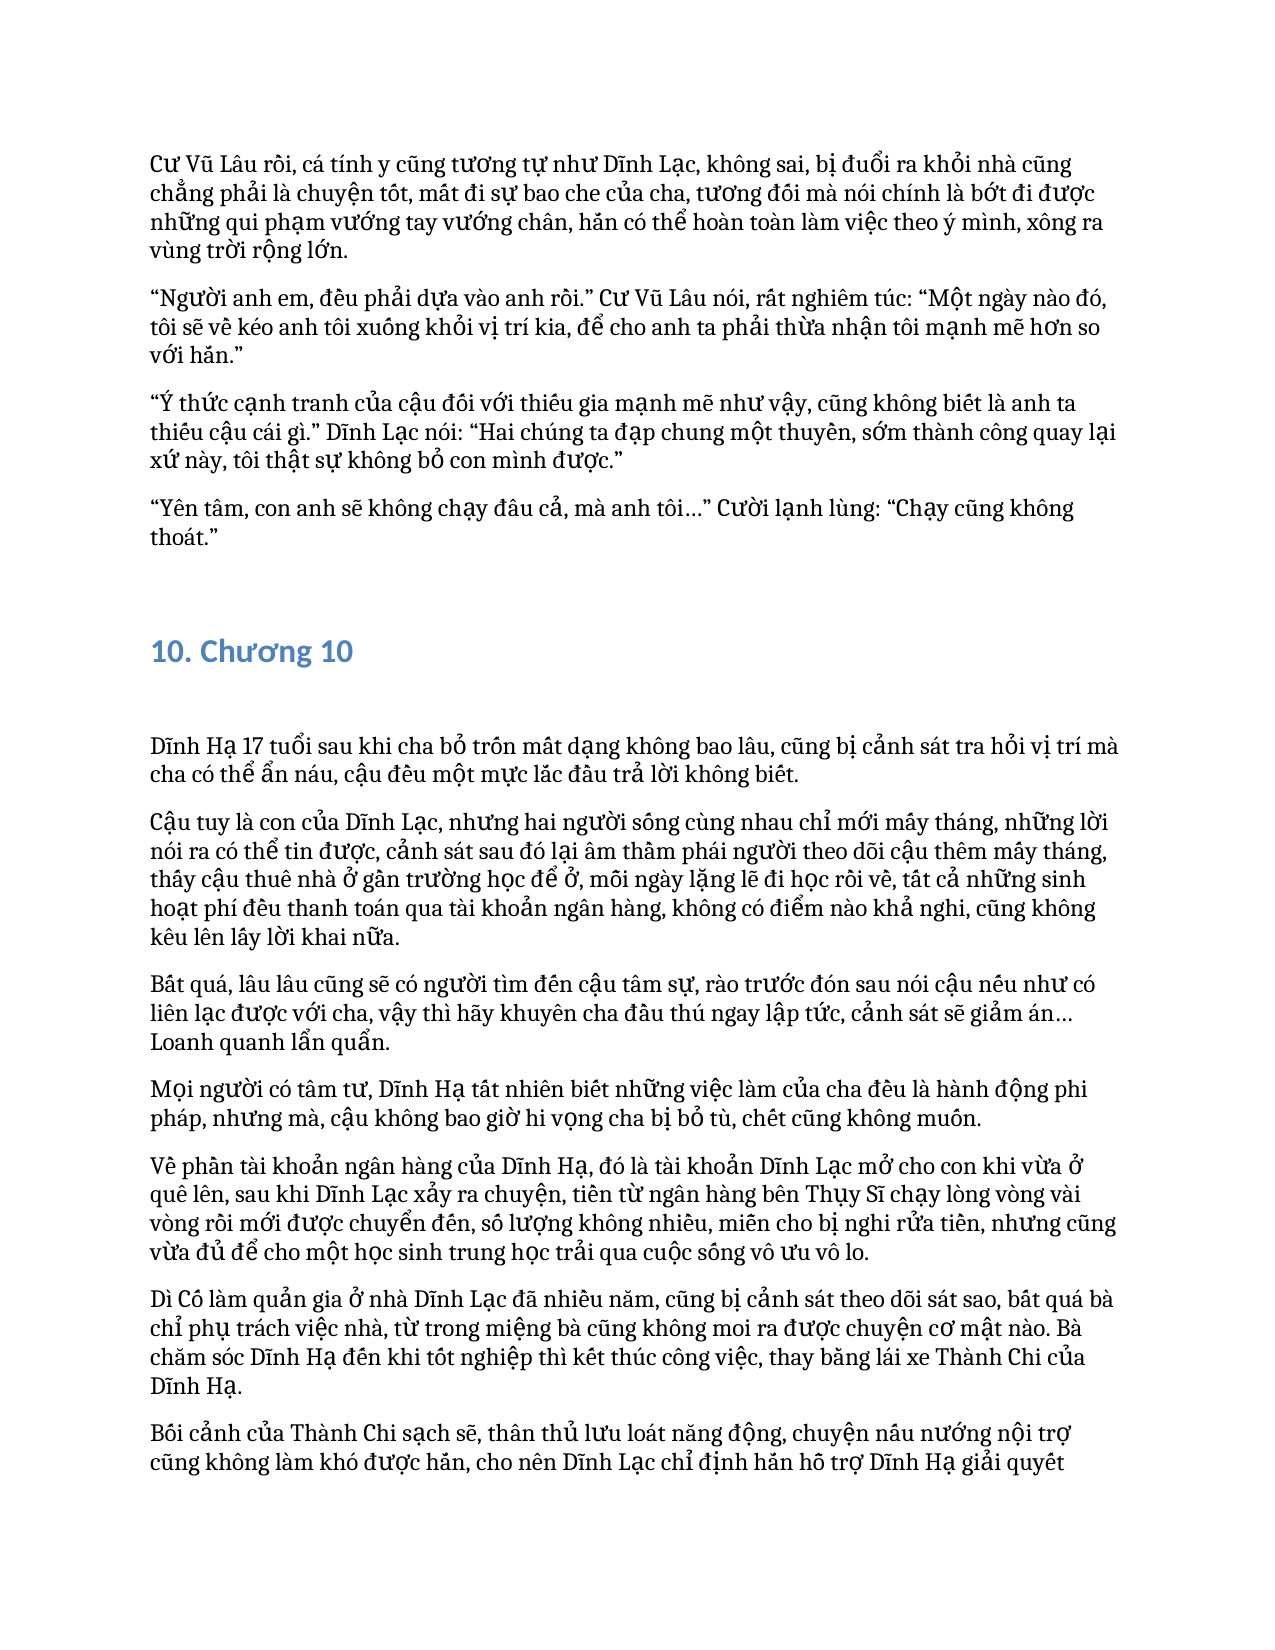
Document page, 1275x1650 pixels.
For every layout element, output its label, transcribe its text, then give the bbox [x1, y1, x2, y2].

subtitle 10. Chương 10 [150, 629, 1125, 670]
text Dĩnh Hạ 17 tuổi sau khi cha bỏ trốn mất dạng không bao lâu, cũng bị cảnh sát tra hỏi vị trí mà cha có thể ẩn náu, cậu đều một mực lắc đầu trả lời không biết. [150, 674, 1125, 789]
text “Người anh em, đều phải dựa vào anh rồi.” Cư Vũ Lâu nói, rất nghiêm túc: “Một ngày nào đó, tôi sẽ về kéo anh tôi xuống khỏi vị trí kia, để cho anh ta phải thừa nhận tôi mạnh mẽ hơn so với hắn.” [150, 284, 1125, 370]
text “Yên tâm, con anh sẽ không chạy đâu cả, mà anh tôi…” Cười lạnh lùng: “Chạy cũng không thoát.” [150, 494, 1125, 609]
text Về phần tài khoản ngân hàng của Dĩnh Hạ, đó là tài khoản Dĩnh Lạc mở cho con khi vừa ở quê lên, sau khi Dĩnh Lạc xảy ra chuyện, tiền từ ngân hàng bên Thụy Sĩ chạy lòng vòng vài vòng rồi mới được chuyển đến, số lượng không nhiều, miễn cho bị nghi rửa tiền, nhưng cũng vừa đủ để cho một học sinh trung học trải qua cuộc sống vô ưu vô lo. [150, 1152, 1125, 1267]
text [150, 1419, 1125, 1477]
text Mọi người có tâm tư, Dĩnh Hạ tất nhiên biết những việc làm của cha đều là hành động phi pháp, nhưng mà, cậu không bao giờ hi vọng cha bị bỏ tù, chết cũng không muốn. [150, 1075, 1125, 1133]
text Cư Vũ Lâu rồi, cá tính y cũng tương tự như Dĩnh Lạc, không sai, bị đuổi ra khỏi nhà cũng chẳng phải là chuyện tốt, mất đi sự bao che của cha, tương đối mà nói chính là bớt đi được những qui phạm vướng tay vướng chân, hắn có thể hoàn toàn làm việc theo ý mình, xông ra vùng trời rộng lớn. [150, 150, 1125, 265]
text Cậu tuy là con của Dĩnh Lạc, nhưng hai người sống cùng nhau chỉ mới mấy tháng, những lời nói ra có thể tin được, cảnh sát sau đó lại âm thầm phái người theo dõi cậu thêm mấy tháng, thấy cậu thuê nhà ở gần trường học để ở, mỗi ngày lặng lẽ đi học rồi về, tất cả những sinh hoạt phí đều thanh toán qua tài khoản ngân hàng, không có điểm nào khả nghi, cũng không kêu lên lấy lời khai nữa. [150, 808, 1125, 952]
text “Ý thức cạnh tranh của cậu đối với thiếu gia mạnh mẽ như vậy, cũng không biết là anh ta thiếu cậu cái gì.” Dĩnh Lạc nói: “Hai chúng ta đạp chung một thuyền, sớm thành công quay lại xứ này, tôi thật sự không bỏ con mình được.” [150, 389, 1125, 475]
text Dì Cố làm quản gia ở nhà Dĩnh Lạc đã nhiều năm, cũng bị cảnh sát theo dõi sát sao, bất quá bà chỉ phụ trách việc nhà, từ trong miệng bà cũng không moi ra được chuyện cơ mật nào. Bà chăm sóc Dĩnh Hạ đến khi tốt nghiệp thì kết thúc công việc, thay bằng lái xe Thành Chi của Dĩnh Hạ. [150, 1285, 1125, 1400]
text Bất quá, lâu lâu cũng sẽ có người tìm đến cậu tâm sự, rào trước đón sau nói cậu nếu như có liên lạc được với cha, vậy thì hãy khuyên cha đầu thú ngay lập tức, cảnh sát sẽ giảm án… Loanh quanh lẩn quẩn. [150, 970, 1125, 1057]
